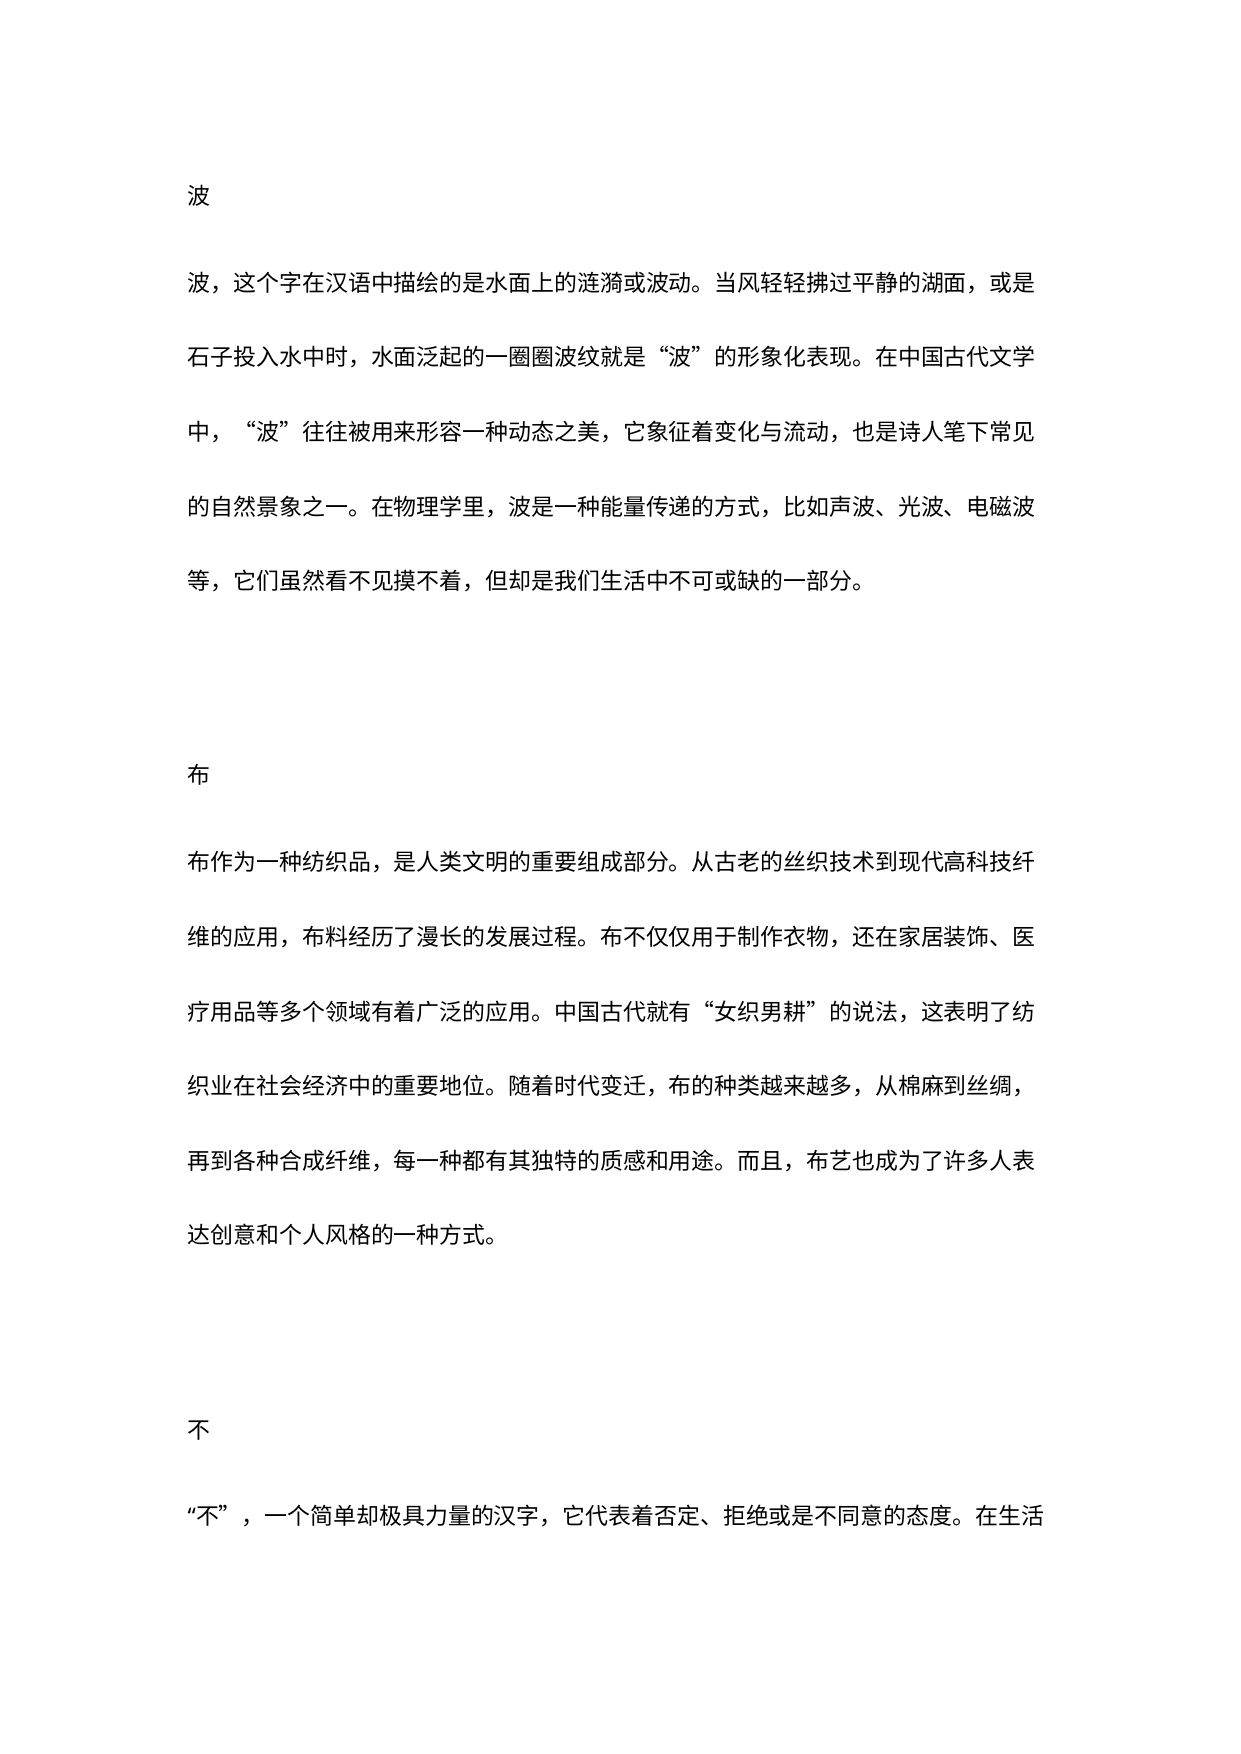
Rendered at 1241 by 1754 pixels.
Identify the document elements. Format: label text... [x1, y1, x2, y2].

text 波，这个字在汉语中描绘的是水面上的涟漪或波动。当风轻轻拂过平静的湖面，或是石子投入水中时，水面泛起的一圈圈波纹就是“波”的形象化表现。在中国古代文学中，“波”往往被用来形容一种动态之美，它象征着变化与流动，也是诗人笔下常见的自然景象之一。在物理学里，波是一种能量传递的方式，比如声波、光波、电磁波等，它们虽然看不见摸不着，但却是我们生活中不可或缺的一部分。 [187, 248, 1053, 612]
text 波 [187, 162, 1053, 227]
text 布 [187, 742, 1053, 807]
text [187, 1482, 1053, 1547]
text 布作为一种纺织品，是人类文明的重要组成部分。从古老的丝织技术到现代高科技纤维的应用，布料经历了漫长的发展过程。布不仅仅用于制作衣物，还在家居装饰、医疗用品等多个领域有着广泛的应用。中国古代就有“女织男耕”的说法，这表明了纺织业在社会经济中的重要地位。随着时代变迁，布的种类越来越多，从棉麻到丝绸，再到各种合成纤维，每一种都有其独特的质感和用途。而且，布艺也成为了许多人表达创意和个人风格的一种方式。 [187, 828, 1053, 1267]
text 不 [187, 1396, 1053, 1461]
